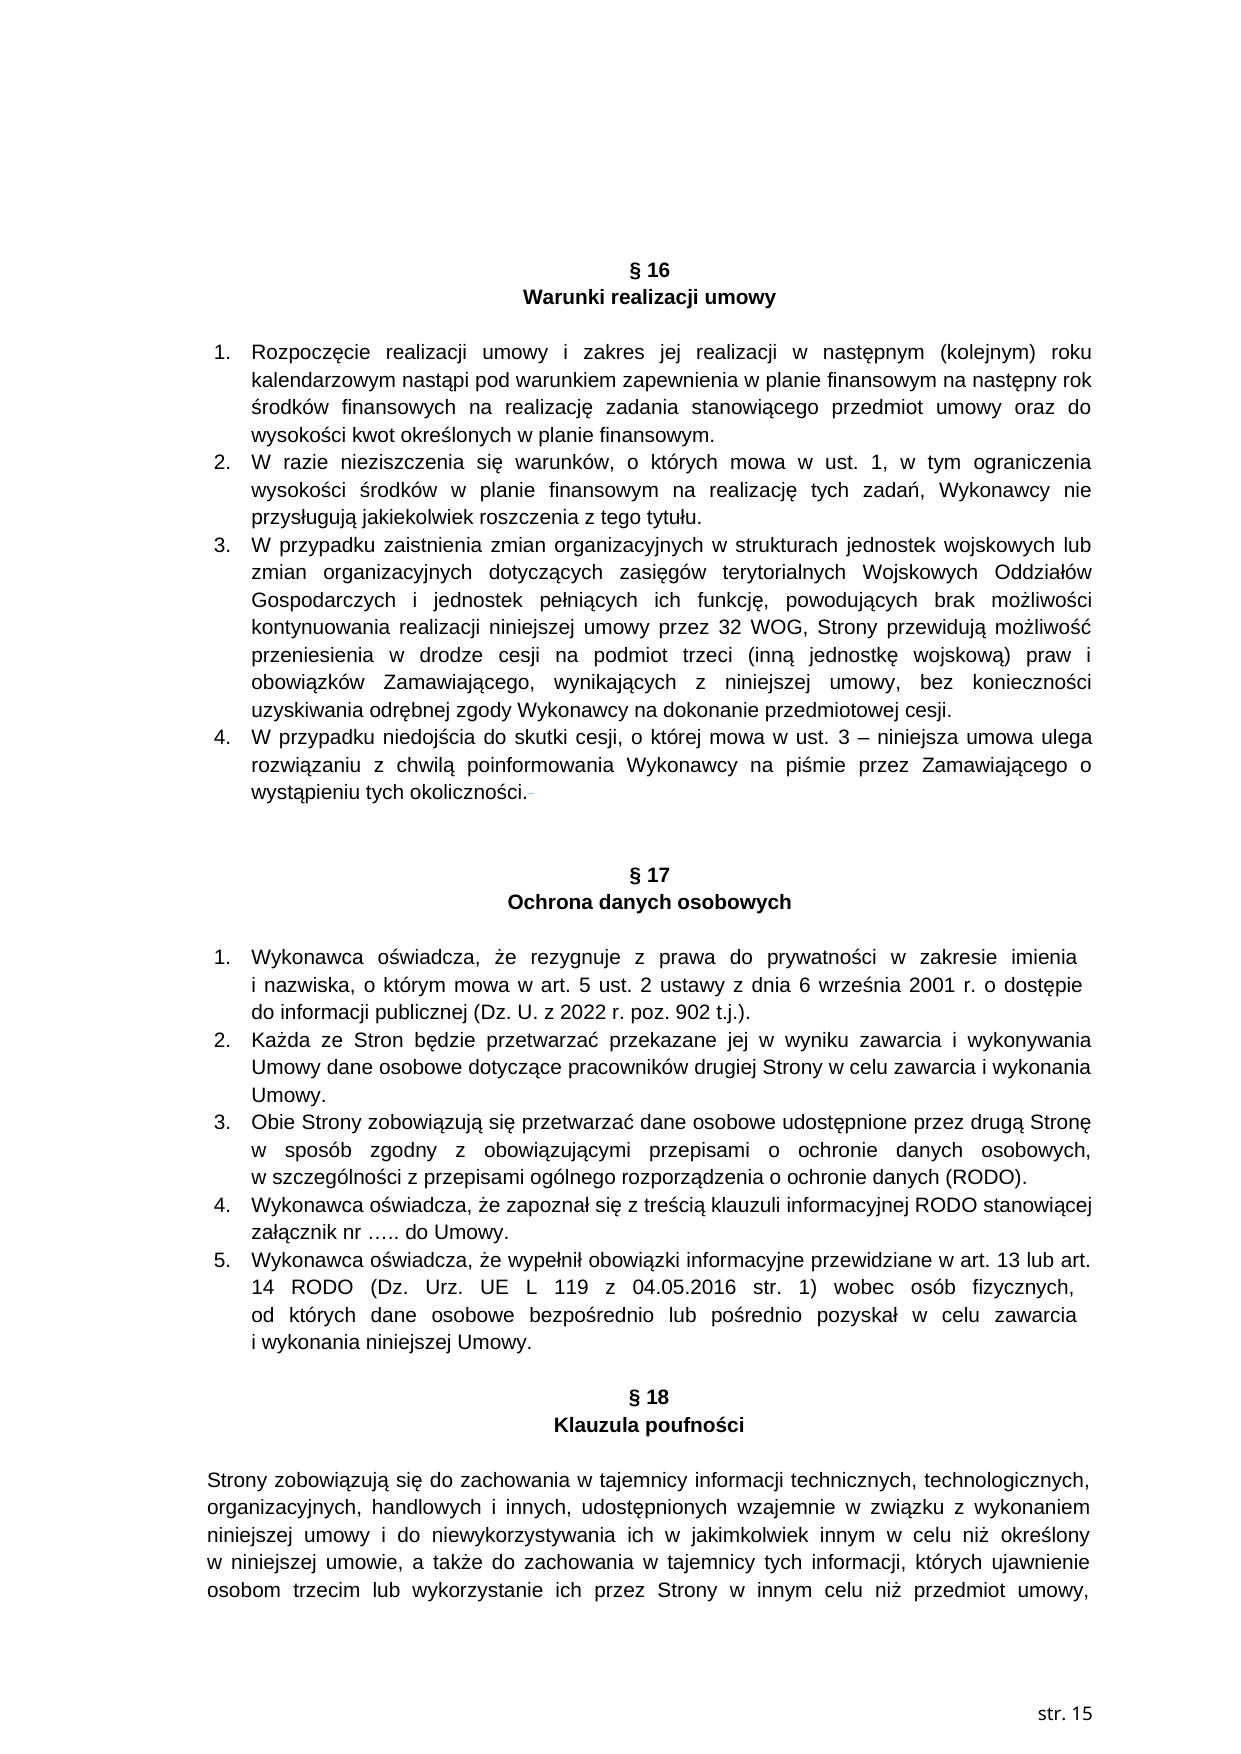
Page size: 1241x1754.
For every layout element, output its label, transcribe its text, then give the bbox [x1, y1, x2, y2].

text Warunki realizacji umowy [207, 285, 1092, 309]
list Wykonawca oświadcza, że rezygnuje z prawa do prywatności w zakresie imienia i nazwiska, o którym mowa w art. 5 ust. 2 ustawy z dnia 6 września 2001 r. o dostępie do informacji publicznej (Dz. U. z 2022 r. poz. 902 t.j.). [214, 945, 1092, 1024]
list Wykonawca oświadcza, że wypełnił obowiązki informacyjne przewidziane w art. 13 lub art. 14 RODO (Dz. Urz. UE L 119 z 04.05.2016 str. 1) wobec osób fizycznych, od których dane osobowe bezpośrednio lub pośrednio pozyskał w celu zawarcia i wykonania niniejszej Umowy. [214, 1248, 1092, 1354]
text § 16 [207, 258, 1092, 282]
text Klauzula poufności [207, 1413, 1091, 1437]
text Ochrona danych osobowych [207, 890, 1092, 914]
text § 17 [207, 863, 1092, 887]
list W razie nieziszczenia się warunków, o których mowa w ust. 1, w tym ograniczenia wysokości środków w planie finansowym na realizację tych zadań, Wykonawcy nie przysługują jakiekolwiek roszczenia z tego tytułu. [214, 450, 1092, 529]
list W przypadku niedojścia do skutki cesji, o której mowa w ust. 3 – niniejsza umowa ulega rozwiązaniu z chwilą poinformowania Wykonawcy na piśmie przez Zamawiającego o wystąpieniu tych okoliczności. [214, 725, 1092, 804]
list Rozpoczęcie realizacji umowy i zakres jej realizacji w następnym (kolejnym) roku kalendarzowym nastąpi pod warunkiem zapewnienia w planie finansowym na następny rok środków finansowych na realizację zadania stanowiącego przedmiot umowy oraz do wysokości kwot określonych w planie finansowym. [214, 340, 1092, 447]
list Każda ze Stron będzie przetwarzać przekazane jej w wyniku zawarcia i wykonywania Umowy dane osobowe dotyczące pracowników drugiej Strony w celu zawarcia i wykonania Umowy. [214, 1028, 1092, 1107]
text § 18 [207, 1385, 1091, 1409]
list Wykonawca oświadcza, że zapoznał się z treścią klauzuli informacyjnej RODO stanowiącej załącznik nr ….. do Umowy. [214, 1193, 1092, 1244]
list Obie Strony zobowiązują się przetwarzać dane osobowe udostępnione przez drugą Stronę w sposób zgodny z obowiązującymi przepisami o ochronie danych osobowych, w szczególności z przepisami ogólnego rozporządzenia o ochronie danych (RODO). [214, 1110, 1092, 1189]
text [207, 1468, 1091, 1602]
list W przypadku zaistnienia zmian organizacyjnych w strukturach jednostek wojskowych lub zmian organizacyjnych dotyczących zasięgów terytorialnych Wojskowych Oddziałów Gospodarczych i jednostek pełniących ich funkcję, powodujących brak możliwości kontynuowania realizacji niniejszej umowy przez 32 WOG, Strony przewidują możliwość przeniesienia w drodze cesji na podmiot trzeci (inną jednostkę wojskową) praw i obowiązków Zamawiającego, wynikających z niniejszej umowy, bez konieczności uzyskiwania odrębnej zgody Wykonawcy na dokonanie przedmiotowej cesji. [214, 533, 1092, 722]
